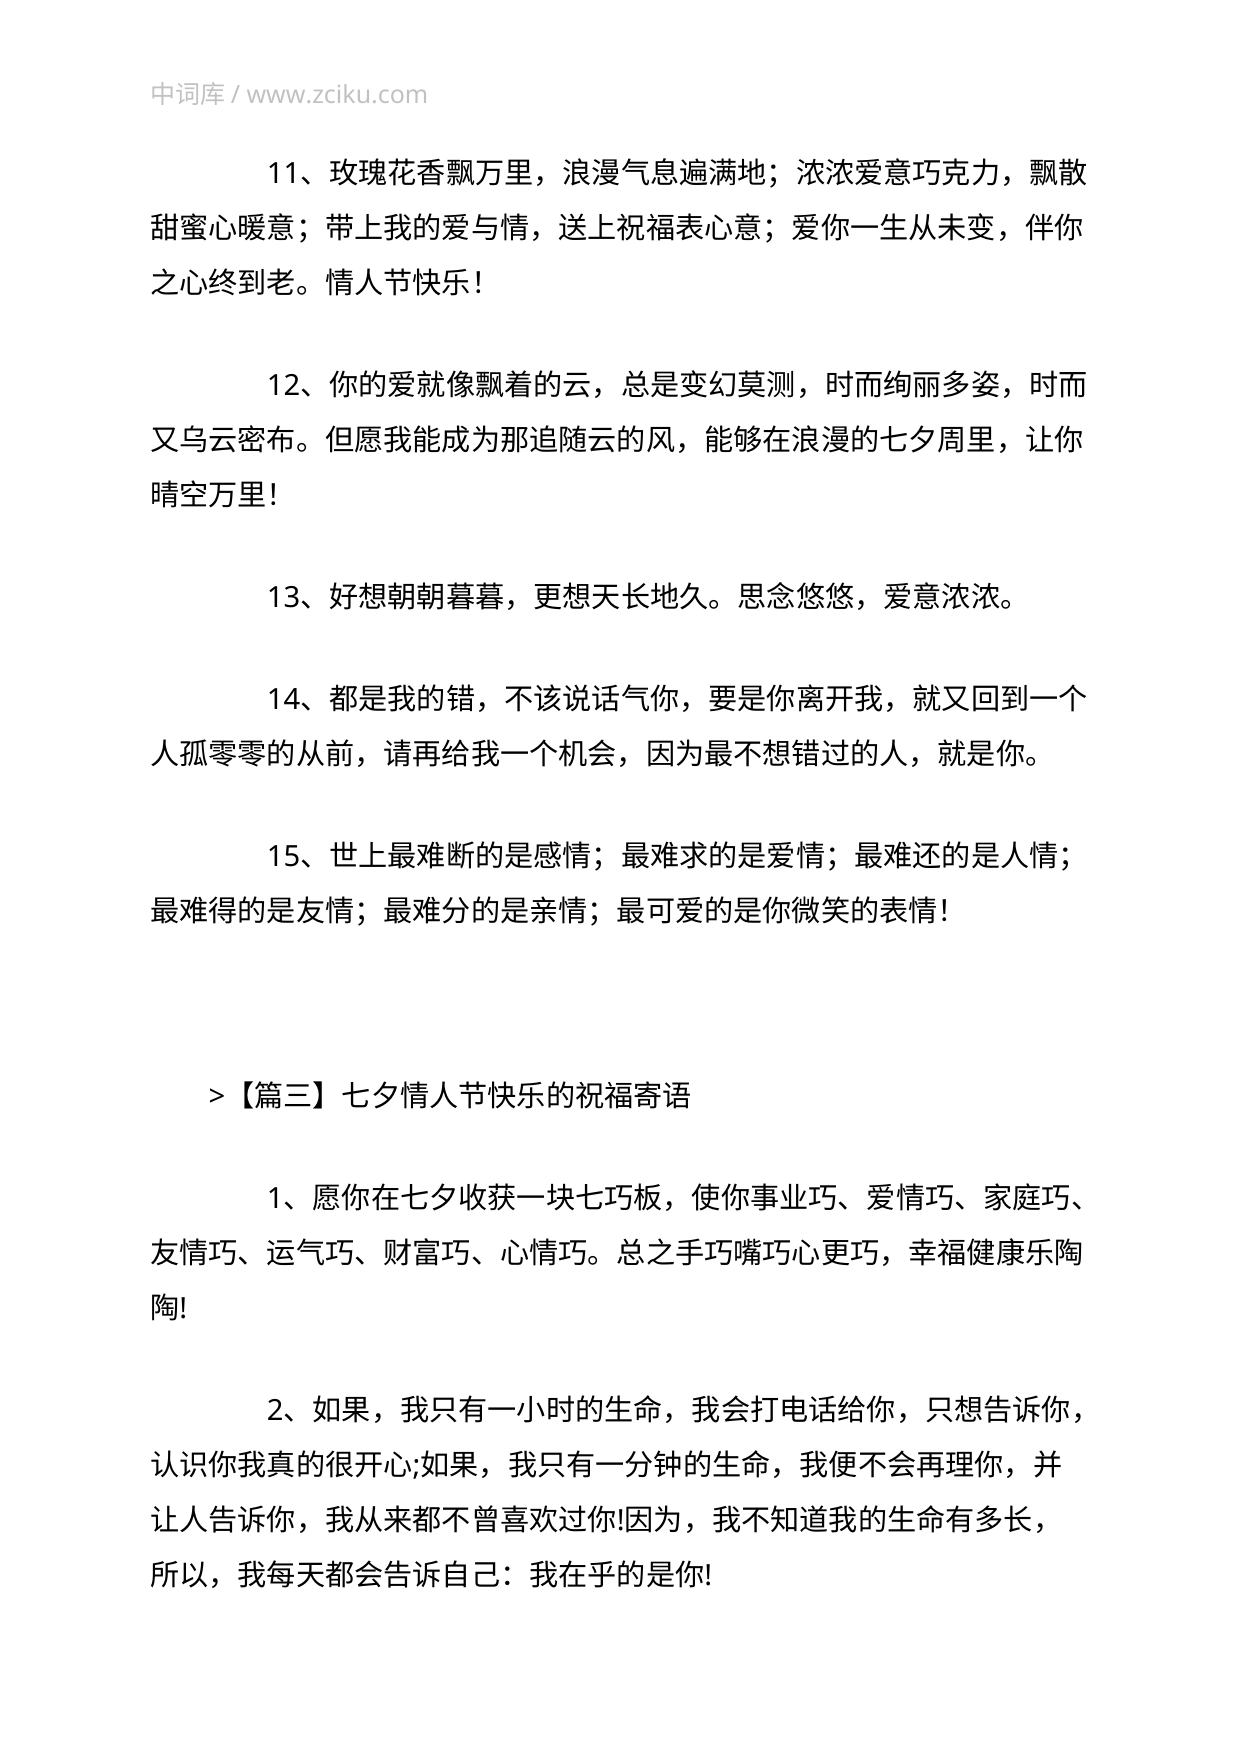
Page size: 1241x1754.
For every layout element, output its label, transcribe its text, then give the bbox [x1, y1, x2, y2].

text 13、好想朝朝暮暮，更想天长地久。思念悠悠，爱意浓浓。 [150, 573, 1090, 616]
text 12、你的爱就像飘着的云，总是变幻莫测，时而绚丽多姿，时而又乌云密布。但愿我能成为那追随云的风，能够在浪漫的七夕周里，让你晴空万里！ [150, 362, 1090, 514]
text >【篇三】七夕情人节快乐的祝福寄语 [150, 1073, 1090, 1115]
text 15、世上最难断的是感情；最难求的是爱情；最难还的是人情；最难得的是友情；最难分的是亲情；最可爱的是你微笑的表情！ [150, 832, 1090, 929]
text 2、如果，我只有一小时的生命，我会打电话给你，只想告诉你，认识你我真的很开心;如果，我只有一分钟的生命，我便不会再理你，并让人告诉你，我从来都不曾喜欢过你!因为，我不知道我的生命有多长，所以，我每天都会告诉自己：我在乎的是你! [150, 1387, 1090, 1594]
text 11、玫瑰花香飘万里，浪漫气息遍满地；浓浓爱意巧克力，飘散甜蜜心暖意；带上我的爱与情，送上祝福表心意；爱你一生从未变，伴你之心终到老。情人节快乐！ [150, 150, 1090, 302]
text 14、都是我的错，不该说话气你，要是你离开我，就又回到一个人孤零零的从前，请再给我一个机会，因为最不想错过的人，就是你。 [150, 675, 1090, 773]
text 1、愿你在七夕收获一块七巧板，使你事业巧、爱情巧、家庭巧、友情巧、运气巧、财富巧、心情巧。总之手巧嘴巧心更巧，幸福健康乐陶陶! [150, 1175, 1090, 1327]
